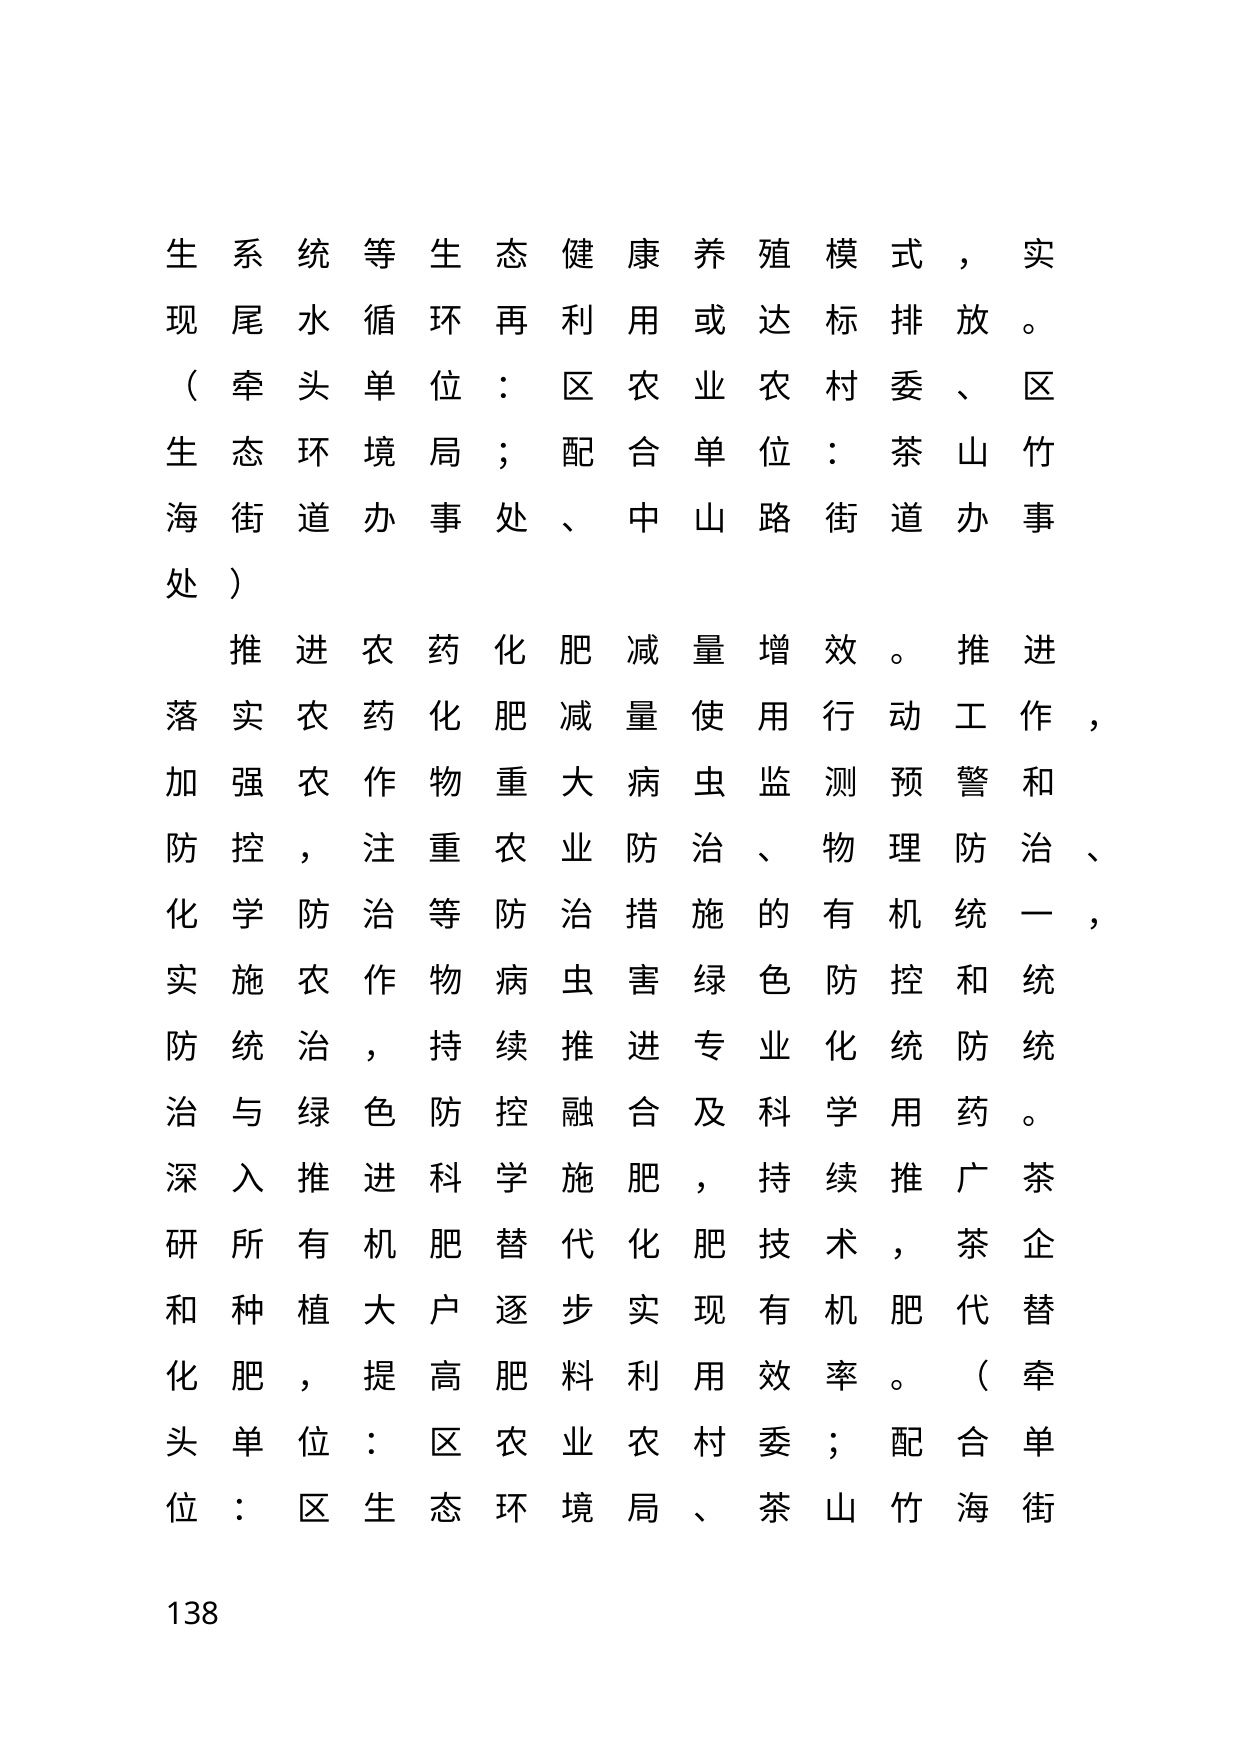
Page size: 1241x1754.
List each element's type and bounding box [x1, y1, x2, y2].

text [165, 218, 1087, 615]
text [165, 615, 1087, 1539]
